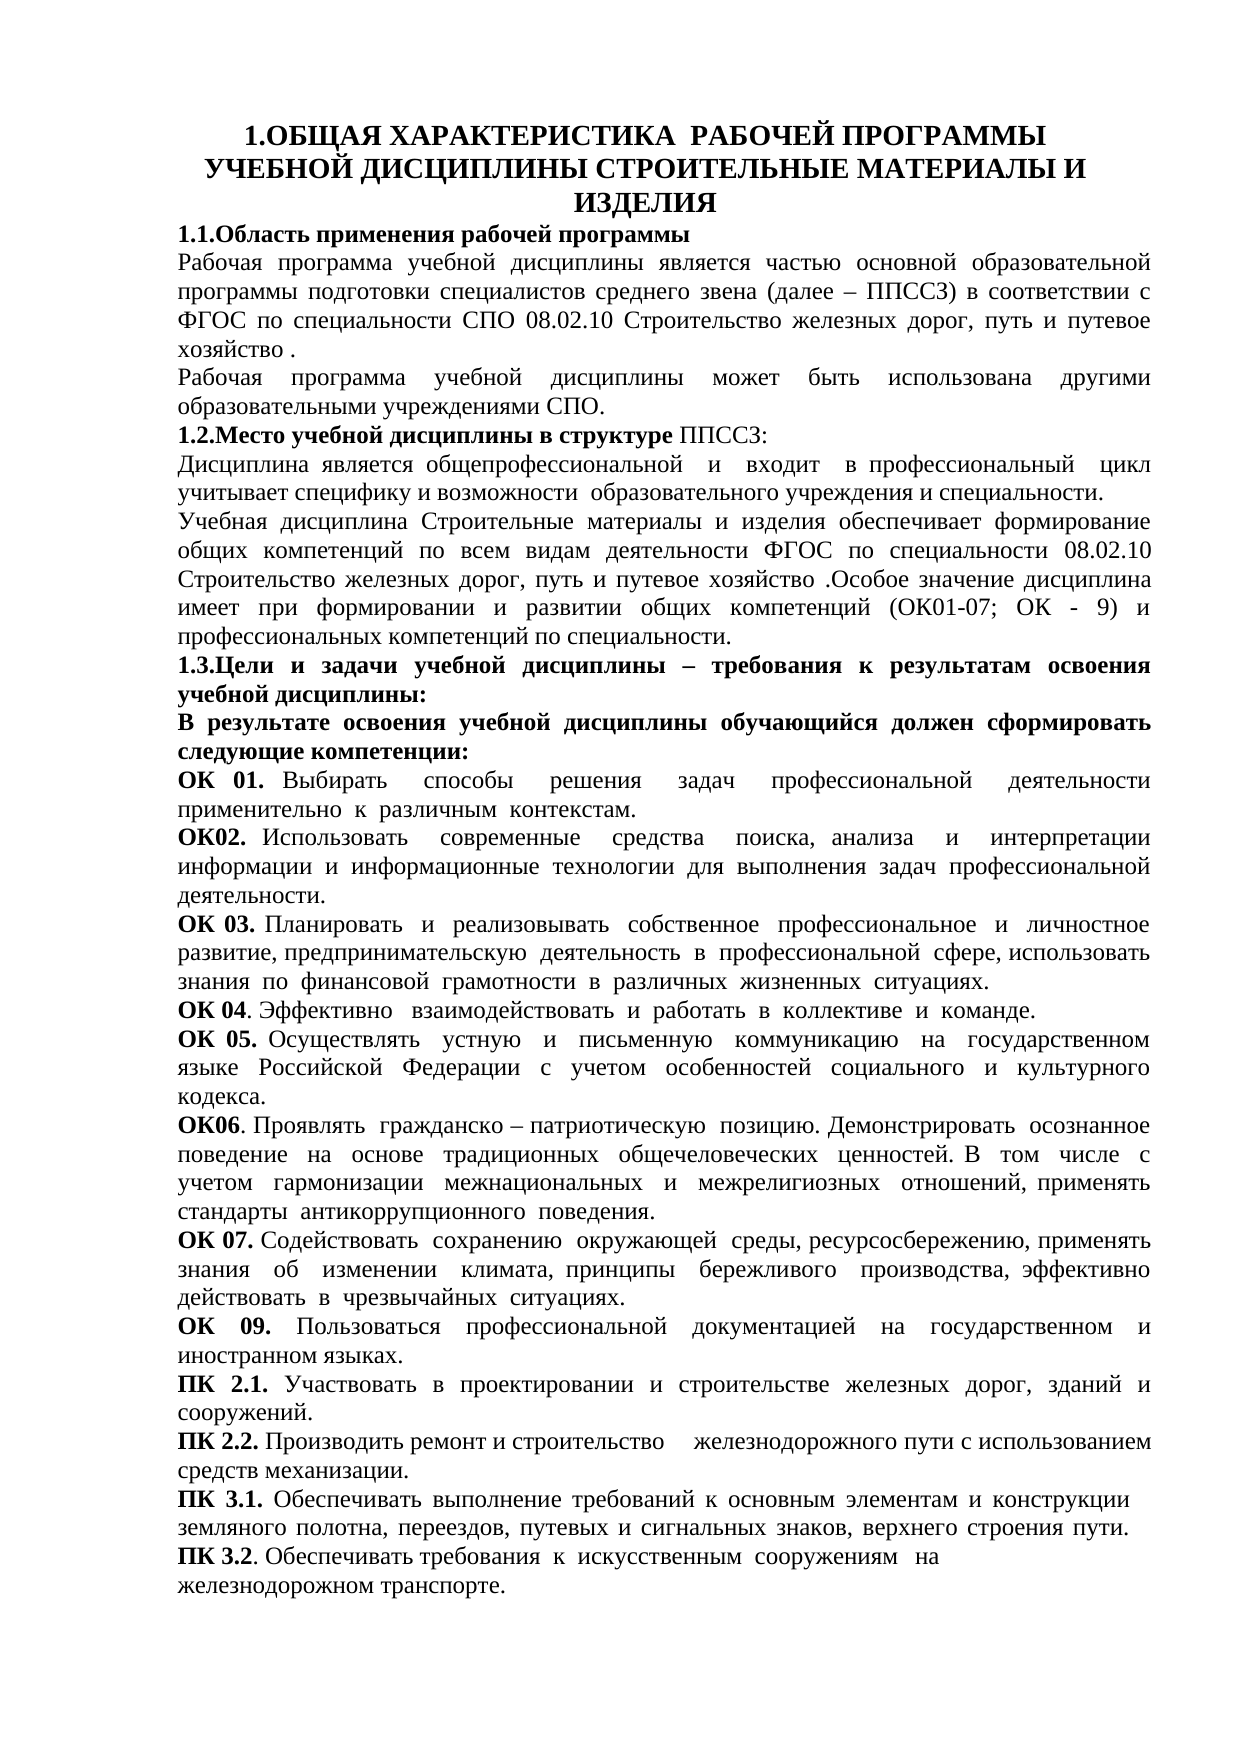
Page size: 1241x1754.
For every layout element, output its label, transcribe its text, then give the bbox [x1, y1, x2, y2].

text ОК02. Использовать современные средства поиска, анализа и интерпретации информации и информационные технологии для выполнения задач профессиональной деятельности. [177, 822, 1152, 909]
text Рабочая программа учебной дисциплины является частью основной образовательной программы подготовки специалистов среднего звена (далее – ППССЗ) в соответствии с ФГОС по специальности СПО 08.02.10 Строительство железных дорог, путь и путевое хозяйство . [177, 247, 1152, 362]
text ОК 09. Пользоваться профессиональной документацией на государственном и иностранном языках. [177, 1311, 1152, 1369]
text ОК06. Проявлять гражданско – патриотическую позицию. Демонстрировать осознанное поведение на основе традиционных общечеловеческих ценностей. В том числе с учетом гармонизации межнациональных и межрелигиозных отношений, применять стандарты антикоррупционного поведения. [177, 1110, 1152, 1225]
text ОК 07. Содействовать сохранению окружающей среды, ресурсосбережению, применять знания об изменении климата, принципы бережливого производства, эффективно действовать в чрезвычайных ситуациях. [177, 1225, 1152, 1311]
text ОК 04. Эффективно взаимодействовать и работать в коллективе и команде. [177, 995, 1152, 1024]
text Дисциплина является общепрофессиональной и входит в профессиональный цикл учитывает специфику и возможности образовательного учреждения и специальности. [177, 449, 1152, 506]
text В результате освоения учебной дисциплины обучающийся должен сформировать следующие компетенции: [177, 707, 1152, 765]
text ПК 3.1. Обеспечивать выполнение требований к основным элементам и конструкции земляного полотна, переездов, путевых и сигнальных знаков, верхнего строения пути. ПК 3.2. Обеспечивать требования к искусственным сооружениям на железнодорожном транспорте. [177, 1484, 1131, 1599]
text 1.1.Область применения рабочей программы [177, 219, 1113, 247]
text ОК 05. Осуществлять устную и письменную коммуникацию на государственном языке Российской Федерации с учетом особенностей социального и культурного кодекса. [177, 1024, 1152, 1110]
text ОК 01. Выбирать способы решения задач профессиональной деятельности применительно к различным контекстам. [177, 765, 1152, 822]
text 1.2.Место учебной дисциплины в структуре ППССЗ: [177, 420, 1152, 449]
text Учебная дисциплина Строительные материалы и изделия обеспечивает формирование общих компетенций по всем видам деятельности ФГОС по специальности 08.02.10 Строительство железных дорог, путь и путевое хозяйство .Особое значение дисциплина имеет при формировании и развитии общих компетенций (ОК01-07; ОК - 9) и профессиональных компетенций по специальности. [177, 506, 1152, 650]
text 1.ОбЩАЯ ХАРАКТЕРИСТИКА рабочей ПРОГРАММЫ УЧЕБНОЙ ДИСЦИПЛИНЫ строительные материалы и изделия [177, 118, 1113, 219]
text ПК 2.1. Участвовать в проектировании и строительстве железных дорог, зданий и сооружений. [177, 1369, 1152, 1426]
text 1.3.Цели и задачи учебной дисциплины – требования к результатам освоения учебной дисциплины: [177, 650, 1152, 707]
text ОК 03. Планировать и реализовывать собственное профессиональное и личностное развитие, предпринимательскую деятельность в профессиональной сфере, использовать знания по финансовой грамотности в различных жизненных ситуациях. [177, 909, 1152, 995]
text Рабочая программа учебной дисциплины может быть использована другими образовательными учреждениями СПО. [177, 362, 1152, 420]
text ПК 2.2. Производить ремонт и строительство железнодорожного пути с использованием средств механизации. [177, 1426, 1152, 1484]
